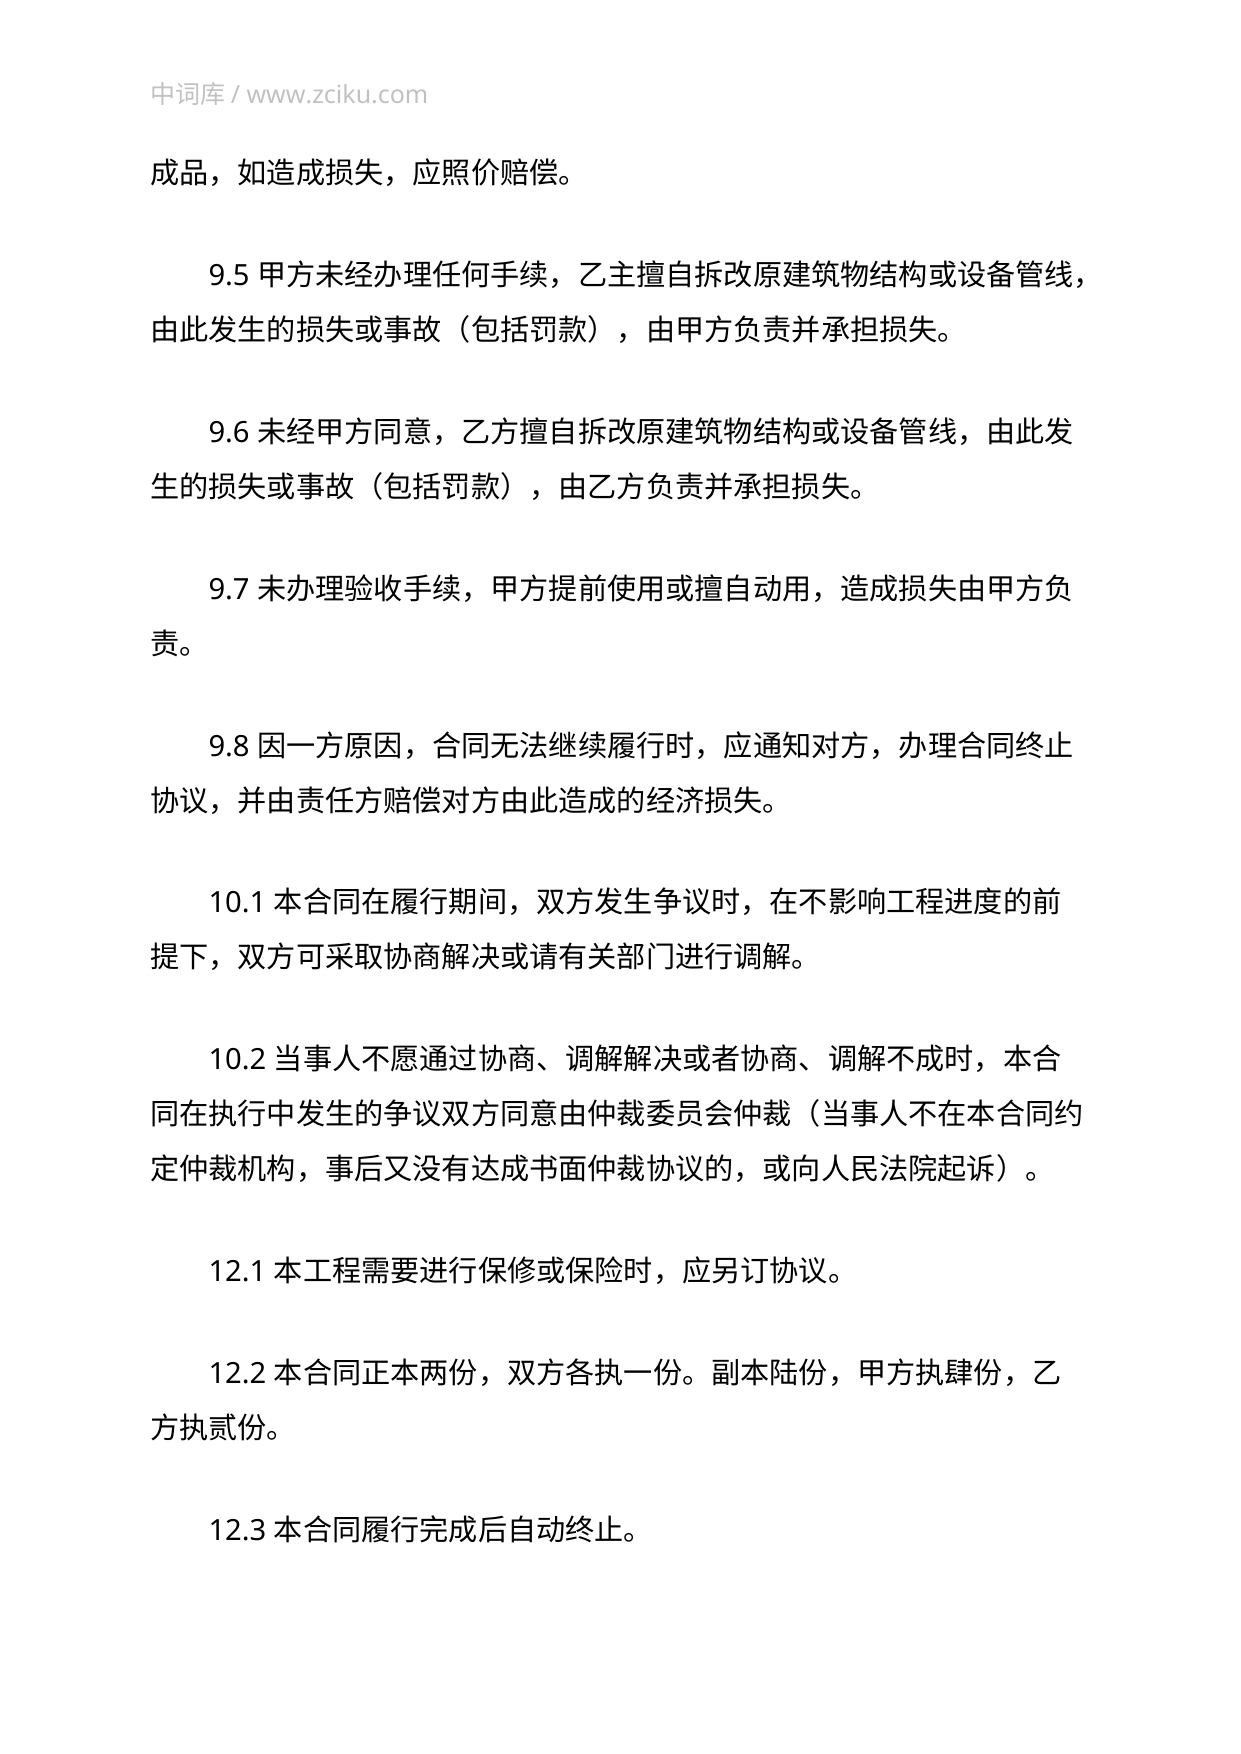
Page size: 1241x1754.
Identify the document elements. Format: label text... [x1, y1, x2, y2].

text 10.2 当事人不愿通过协商、调解解决或者协商、调解不成时，本合同在执行中发生的争议双方同意由仲裁委员会仲裁（当事人不在本合同约定仲裁机构，事后又没有达成书面仲裁协议的，或向人民法院起诉）。 [150, 1036, 1090, 1188]
text 12.2 本合同正本两份，双方各执一份。副本陆份，甲方执肆份，乙方执贰份。 [150, 1349, 1090, 1447]
text 9.7 未办理验收手续，甲方提前使用或擅自动用，造成损失由甲方负责。 [150, 565, 1090, 663]
text 9.8 因一方原因，合同无法继续履行时，应通知对方，办理合同终止协议，并由责任方赔偿对方由此造成的经济损失。 [150, 722, 1090, 819]
text 9.6 未经甲方同意，乙方擅自拆改原建筑物结构或设备管线，由此发生的损失或事故（包括罚款），由乙方负责并承担损失。 [150, 408, 1090, 506]
text 12.3 本合同履行完成后自动终止。 [150, 1506, 1090, 1548]
text 10.1 本合同在履行期间，双方发生争议时，在不影响工程进度的前提下，双方可采取协商解决或请有关部门进行调解。 [150, 879, 1090, 976]
text 9.5 甲方未经办理任何手续，乙主擅自拆改原建筑物结构或设备管线，由此发生的损失或事故（包括罚款），由甲方负责并承担损失。 [150, 252, 1090, 349]
text 12.1 本工程需要进行保修或保险时，应另订协议。 [150, 1247, 1090, 1290]
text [150, 150, 1090, 192]
